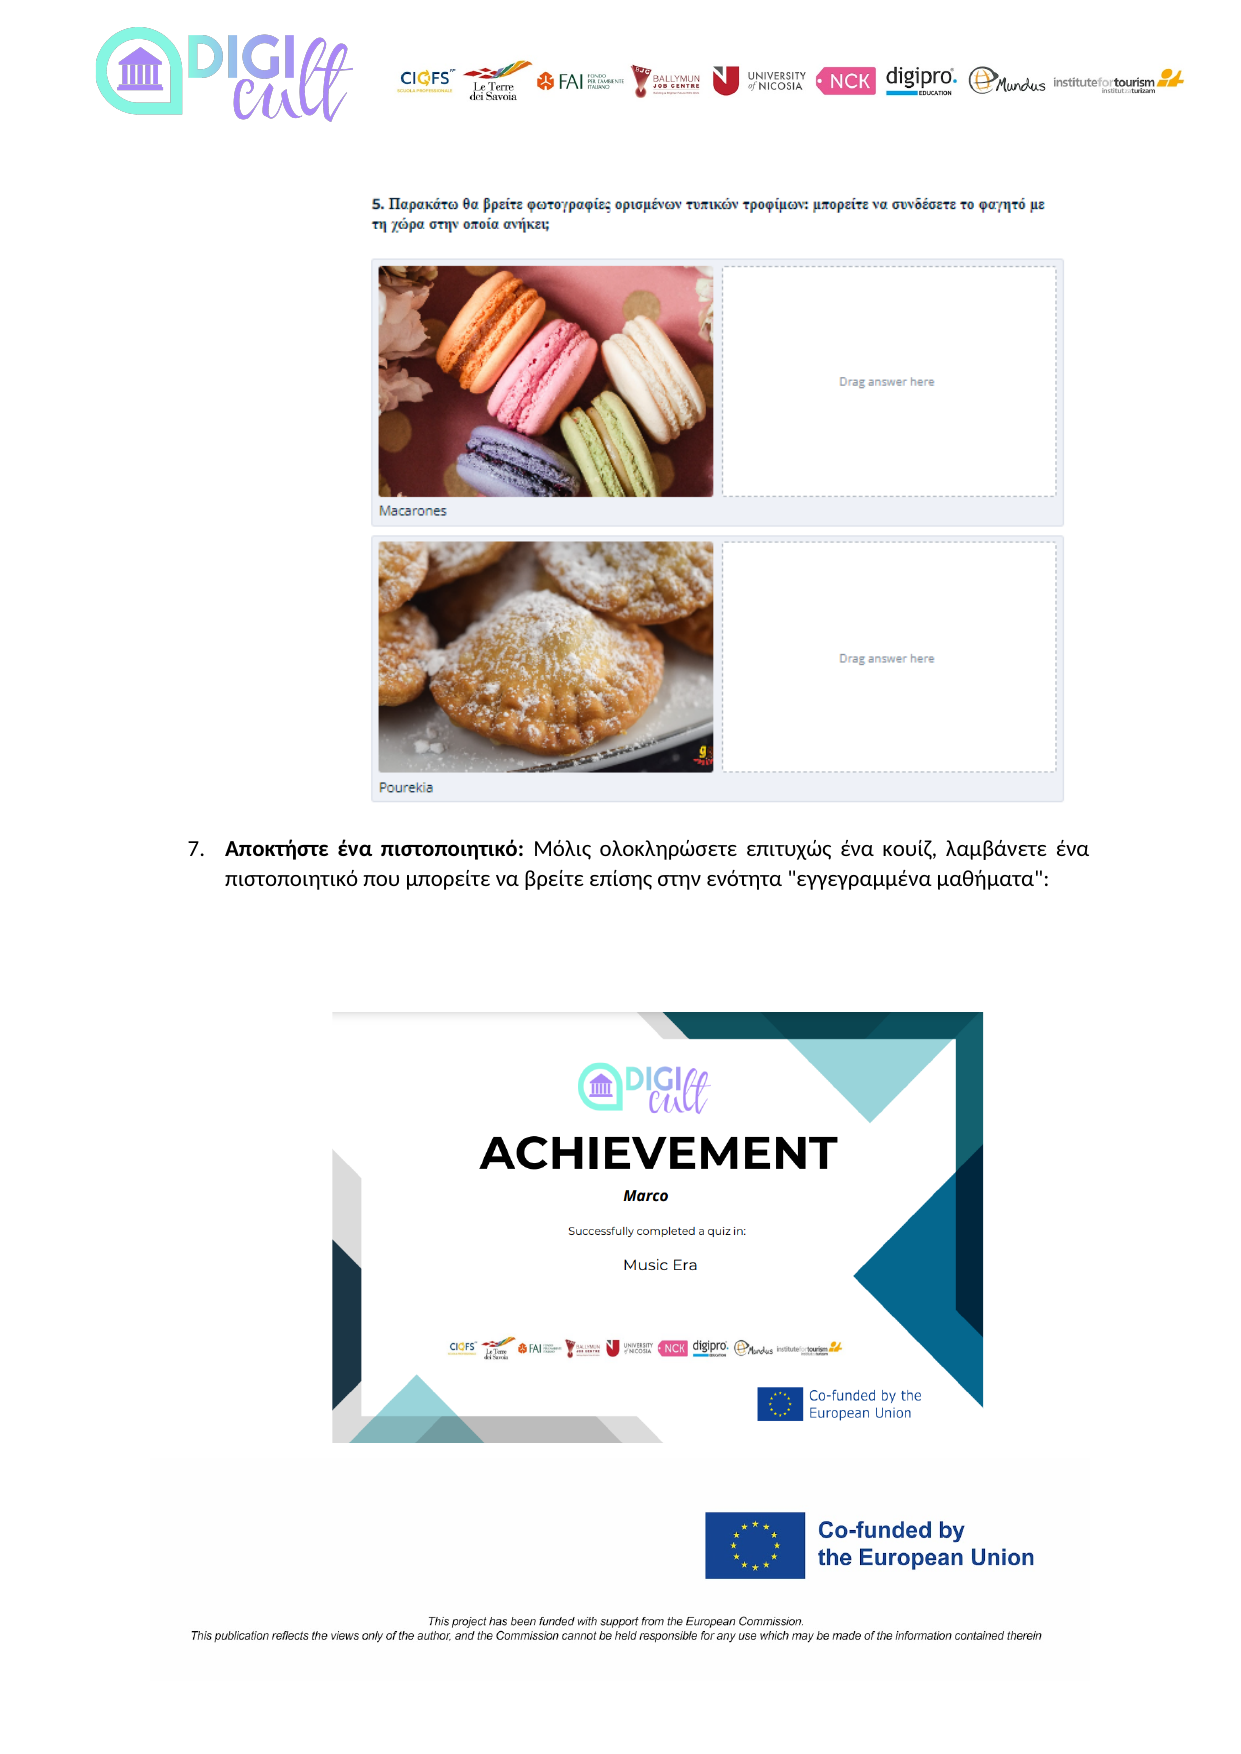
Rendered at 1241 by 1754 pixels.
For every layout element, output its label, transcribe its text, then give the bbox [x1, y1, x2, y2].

picture [368, 30, 1218, 139]
list Αποκτήστε ένα πιστοποιητικό: Μόλις ολοκληρώσετε επιτυχώς ένα κουίζ, λαμβάνετε ένα πιστοποιητικό που μπορείτε να βρείτε επίσης στην ενότητα "εγγεγραμμένα μαθήματα": [187, 834, 1090, 892]
picture [150, 1458, 1091, 1681]
picture [95, 27, 353, 122]
picture [957, 1147, 984, 1335]
picture [225, 150, 1133, 803]
picture [332, 1012, 984, 1443]
